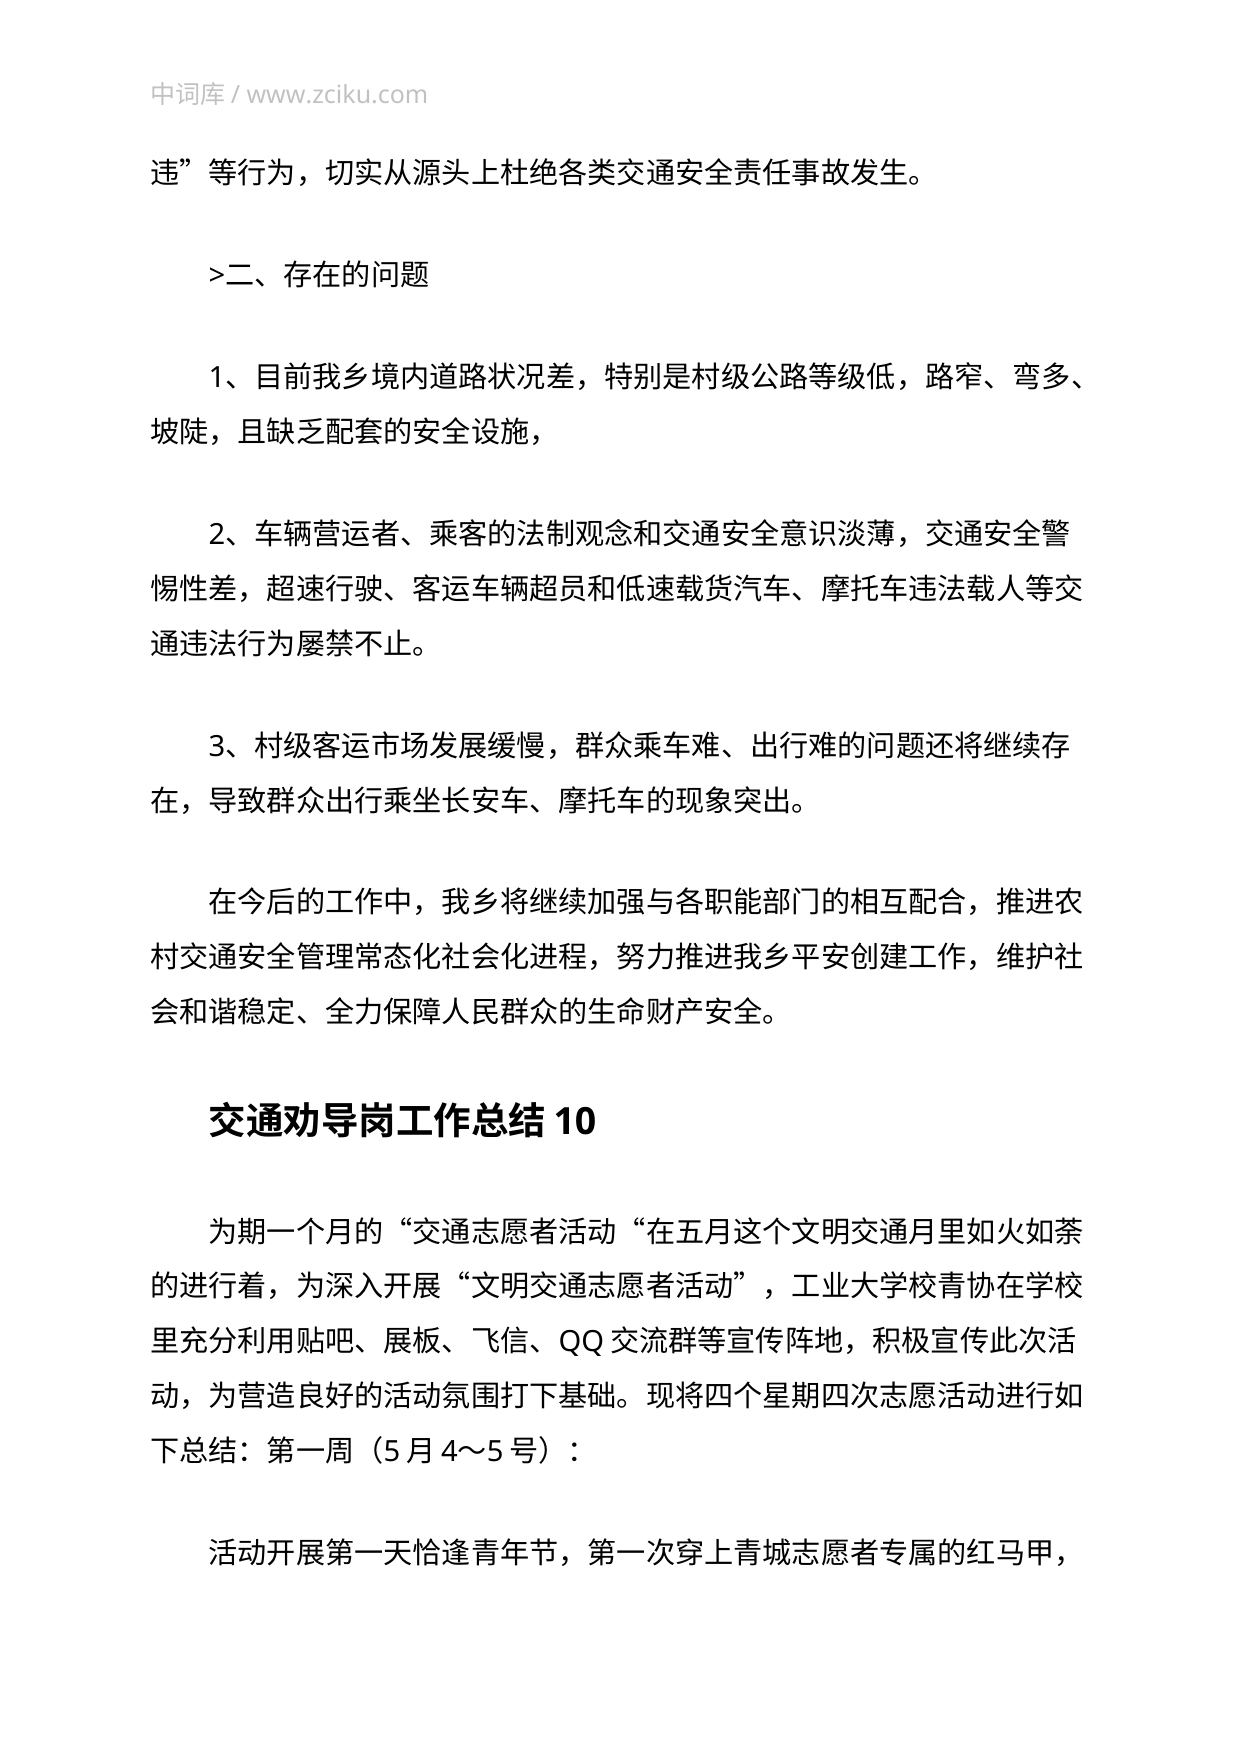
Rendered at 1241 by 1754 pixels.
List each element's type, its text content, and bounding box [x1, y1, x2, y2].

text 在今后的工作中，我乡将继续加强与各职能部门的相互配合，推进农村交通安全管理常态化社会化进程，努力推进我乡平安创建工作，维护社会和谐稳定、全力保障人民群众的生命财产安全。 [150, 879, 1090, 1031]
text 2、车辆营运者、乘客的法制观念和交通安全意识淡薄，交通安全警惕性差，超速行驶、客运车辆超员和低速载货汽车、摩托车违法载人等交通违法行为屡禁不止。 [150, 511, 1090, 663]
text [150, 150, 1090, 192]
text 3、村级客运市场发展缓慢，群众乘车难、出行难的问题还将继续存在，导致群众出行乘坐长安车、摩托车的现象突出。 [150, 722, 1090, 819]
text >二、存在的问题 [150, 252, 1090, 294]
text 1、目前我乡境内道路状况差，特别是村级公路等级低，路窄、弯多、坡陡，且缺乏配套的安全设施， [150, 354, 1090, 451]
text 为期一个月的“交通志愿者活动“在五月这个文明交通月里如火如荼的进行着，为深入开展“文明交通志愿者活动”，工业大学校青协在学校里充分利用贴吧、展板、飞信、QQ交流群等宣传阵地，积极宣传此次活动，为营造良好的活动氛围打下基础。现将四个星期四次志愿活动进行如下总结：第一周（5月4～5号）： [150, 1208, 1090, 1470]
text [150, 1530, 1090, 1572]
text 交通劝导岗工作总结10 [150, 1091, 1090, 1145]
